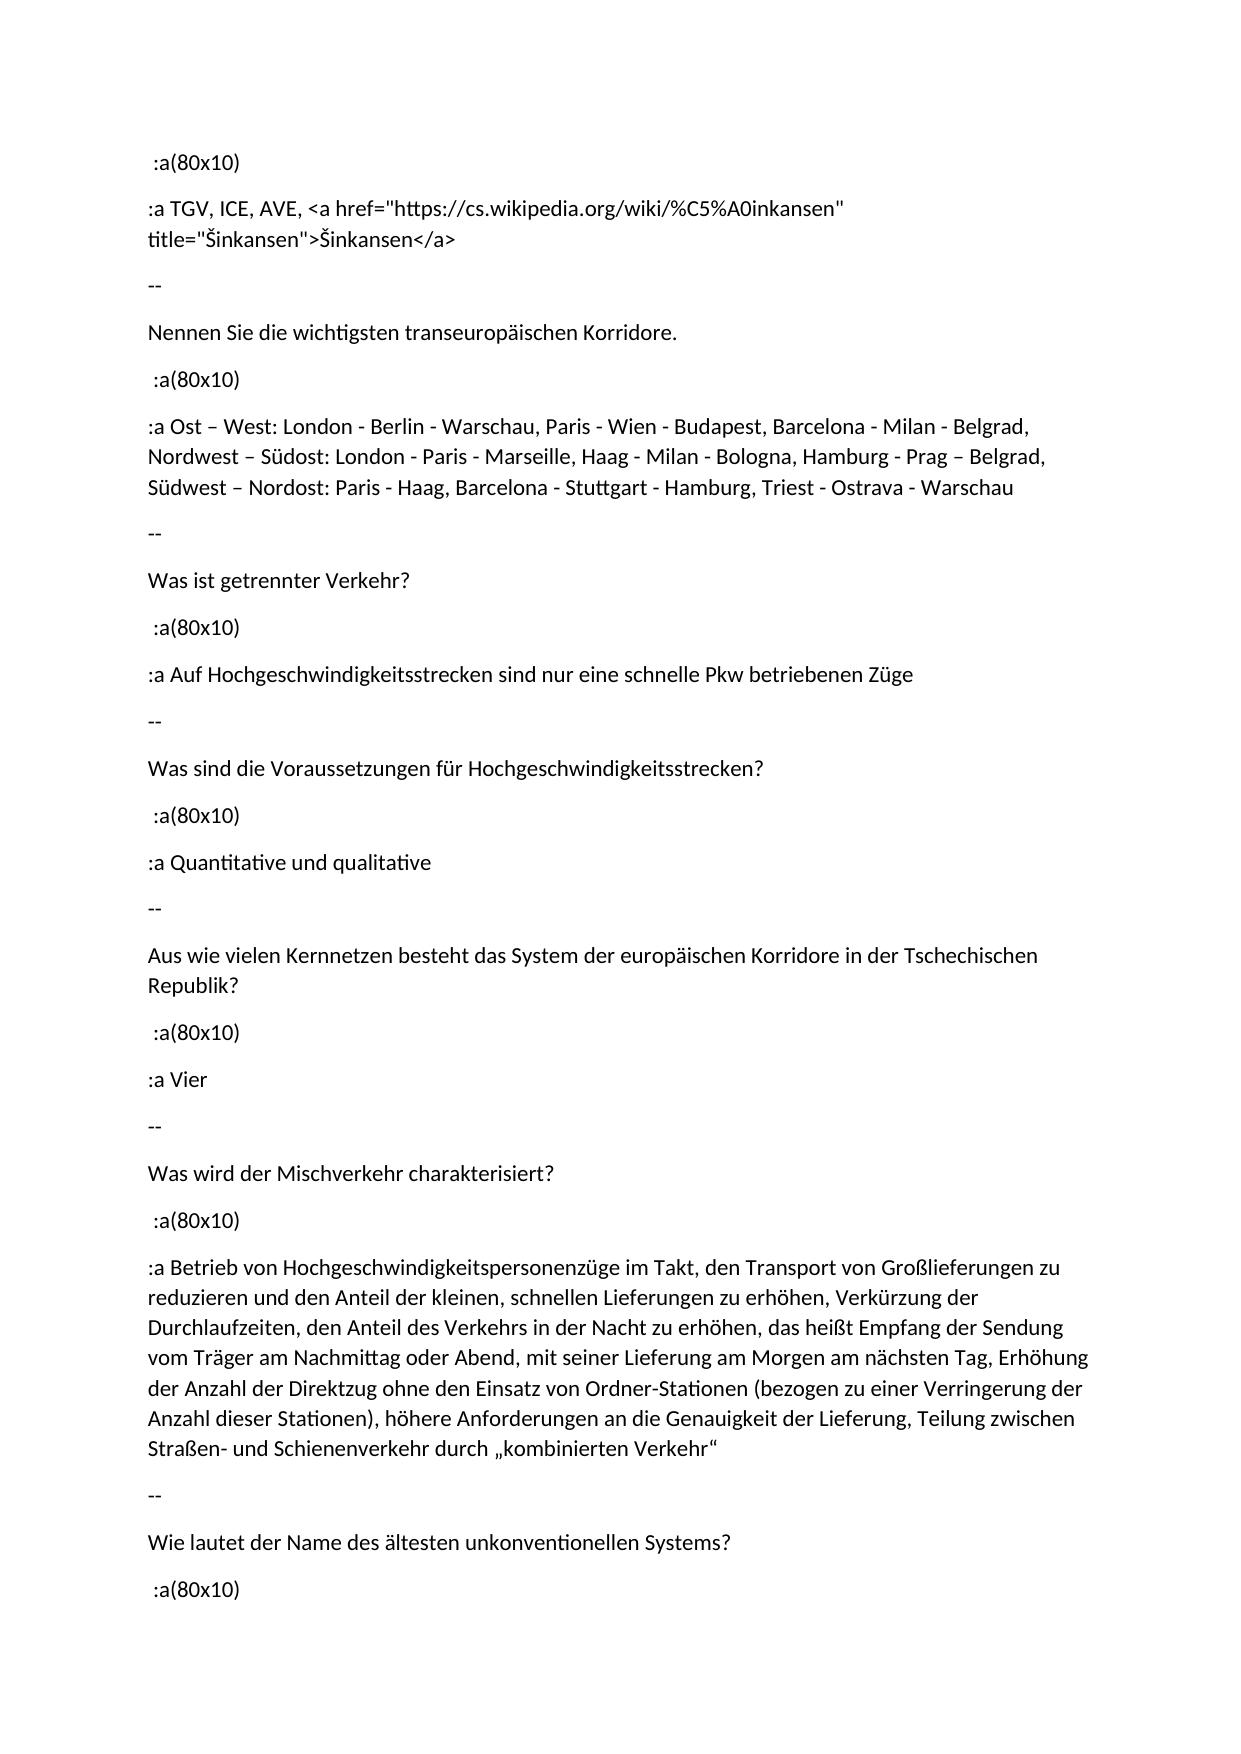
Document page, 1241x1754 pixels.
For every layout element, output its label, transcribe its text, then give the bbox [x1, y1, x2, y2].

text Was ist getrennter Verkehr? [148, 566, 1093, 594]
text :a Vier [148, 1065, 1093, 1093]
text Was wird der Mischverkehr charakterisiert? [148, 1159, 1093, 1187]
text :a(80x10) [148, 365, 1093, 393]
text :a(80x10) [148, 1018, 1093, 1046]
text :a Ost – West: London - Berlin - Warschau, Paris - Wien - Budapest, Barcelona - Milan - Belgrad, Nordwest – Südost: London - Paris - Marseille, Haag - Milan - Bologna, Hamburg - Prag – Belgrad, Südwest – Nordost: Paris - Haag, Barcelona - Stuttgart - Hamburg, Triest - Ostrava - Warschau [148, 412, 1093, 501]
text :a(80x10) [148, 801, 1093, 829]
text Was sind die Voraussetzungen für Hochgeschwindigkeitsstrecken? [148, 754, 1093, 782]
text :a Quantitative und qualitative [148, 848, 1093, 876]
text -- [148, 272, 1093, 299]
text :a Betrieb von Hochgeschwindigkeitspersonenzüge im Takt, den Transport von Großlieferungen zu reduzieren und den Anteil der kleinen, schnellen Lieferungen zu erhöhen, Verkürzung der Durchlaufzeiten, den Anteil des Verkehrs in der Nacht zu erhöhen, das heißt Empfang der Sendung vom Träger am Nachmittag oder Abend, mit seiner Lieferung am Morgen am nächsten Tag, Erhöhung der Anzahl der Direktzug ohne den Einsatz von Ordner-Stationen (bezogen zu einer Verringerung der Anzahl dieser Stationen), höhere Anforderungen an die Genauigkeit der Lieferung, Teilung zwischen Straßen- und Schienenverkehr durch „kombinierten Verkehr“ [148, 1253, 1093, 1462]
text Wie lautet der Name des ältesten unkonventionellen Systems? [148, 1528, 1093, 1556]
text -- [148, 894, 1093, 922]
text :a TGV, ICE, AVE, <a href="https://cs.wikipedia.org/wiki/%C5%A0inkansen" title="Šinkansen">Šinkansen</a> [148, 194, 1093, 253]
text :a(80x10) [148, 1206, 1093, 1234]
text -- [148, 519, 1093, 547]
text :a(80x10) [148, 1575, 1093, 1603]
text :a(80x10) [148, 613, 1093, 641]
text Aus wie vielen Kernnetzen besteht das System der europäischen Korridore in der Tschechischen Republik? [148, 941, 1093, 999]
text :a Auf Hochgeschwindigkeitsstrecken sind nur eine schnelle Pkw betriebenen Züge [148, 660, 1093, 688]
text :a(80x10) [148, 148, 1093, 176]
text -- [148, 1112, 1093, 1140]
text Nennen Sie die wichtigsten transeuropäischen Korridore. [148, 318, 1093, 346]
text -- [148, 707, 1093, 735]
text -- [148, 1481, 1093, 1509]
